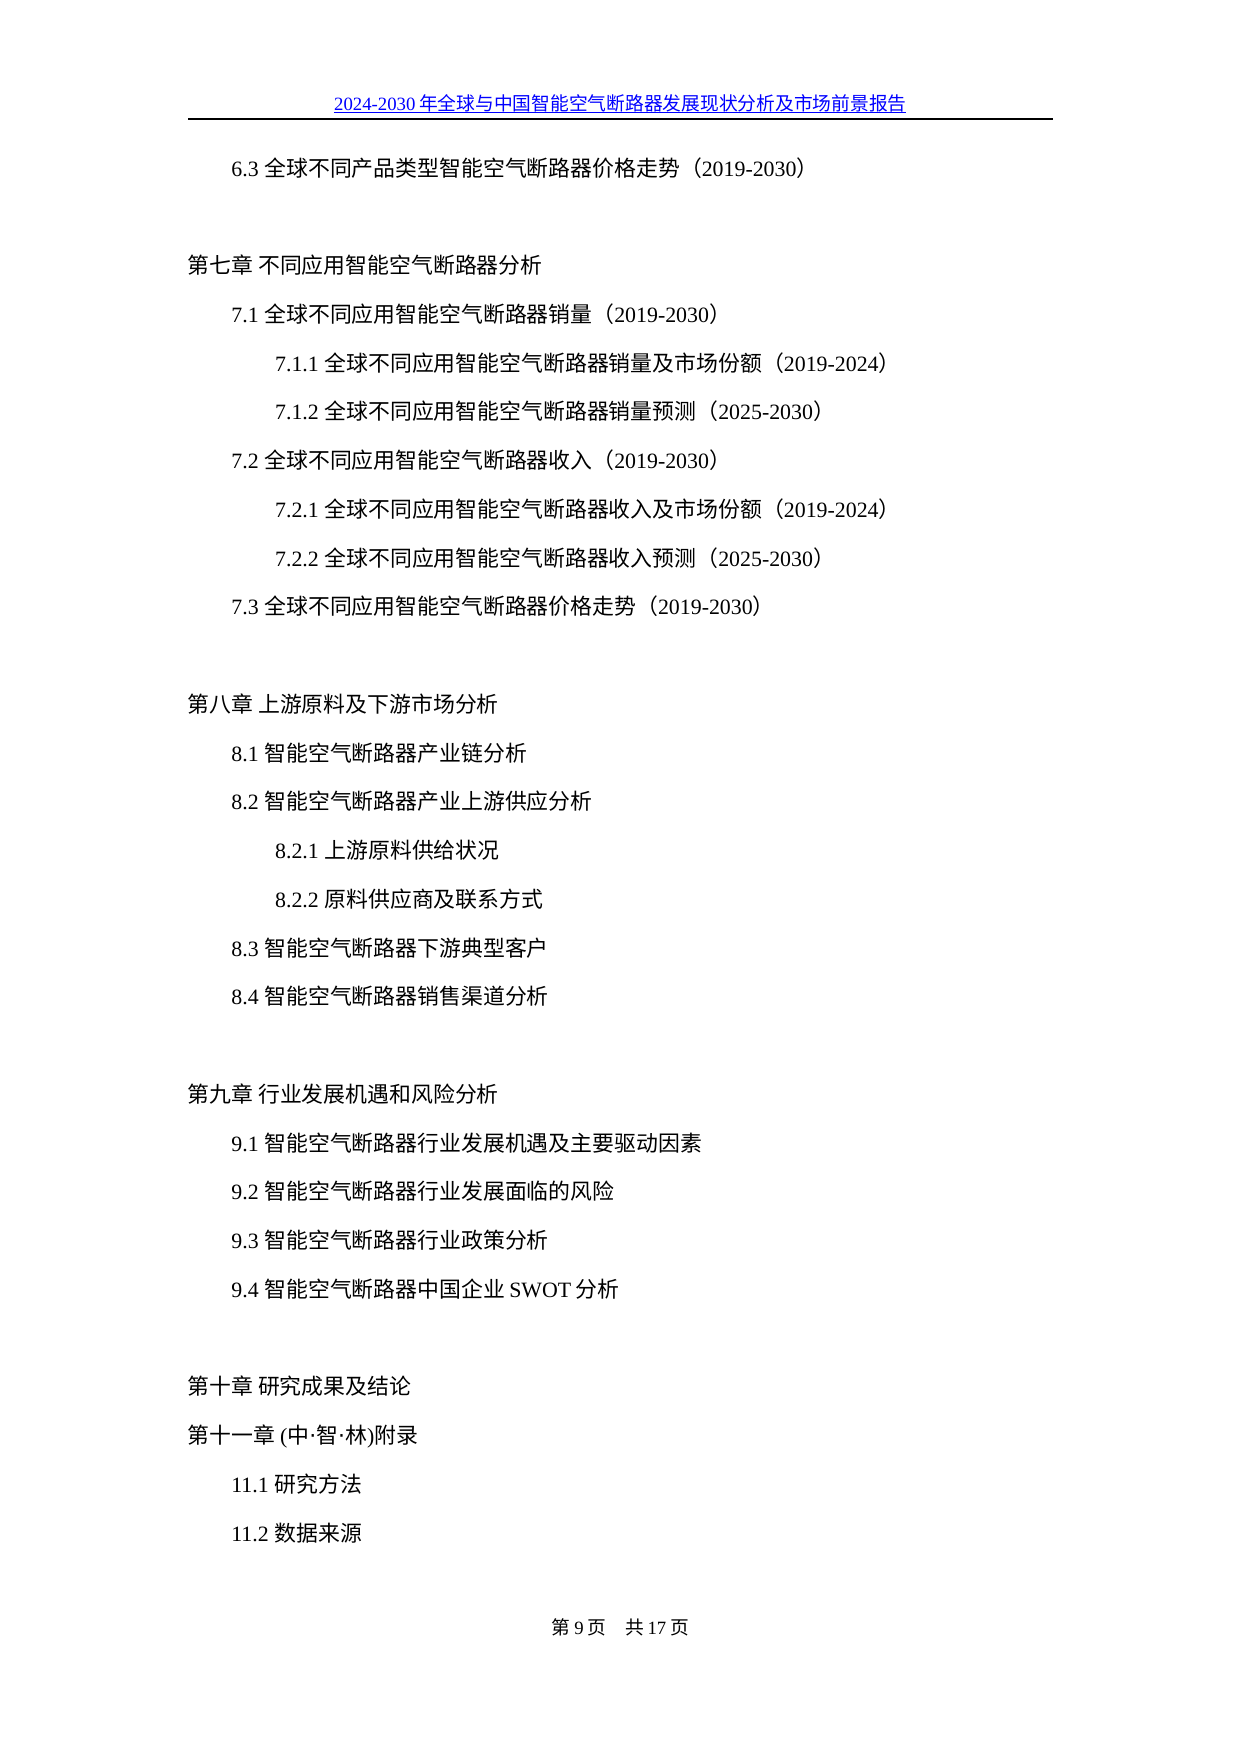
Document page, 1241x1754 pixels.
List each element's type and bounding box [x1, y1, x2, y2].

text [187, 150, 1053, 1548]
